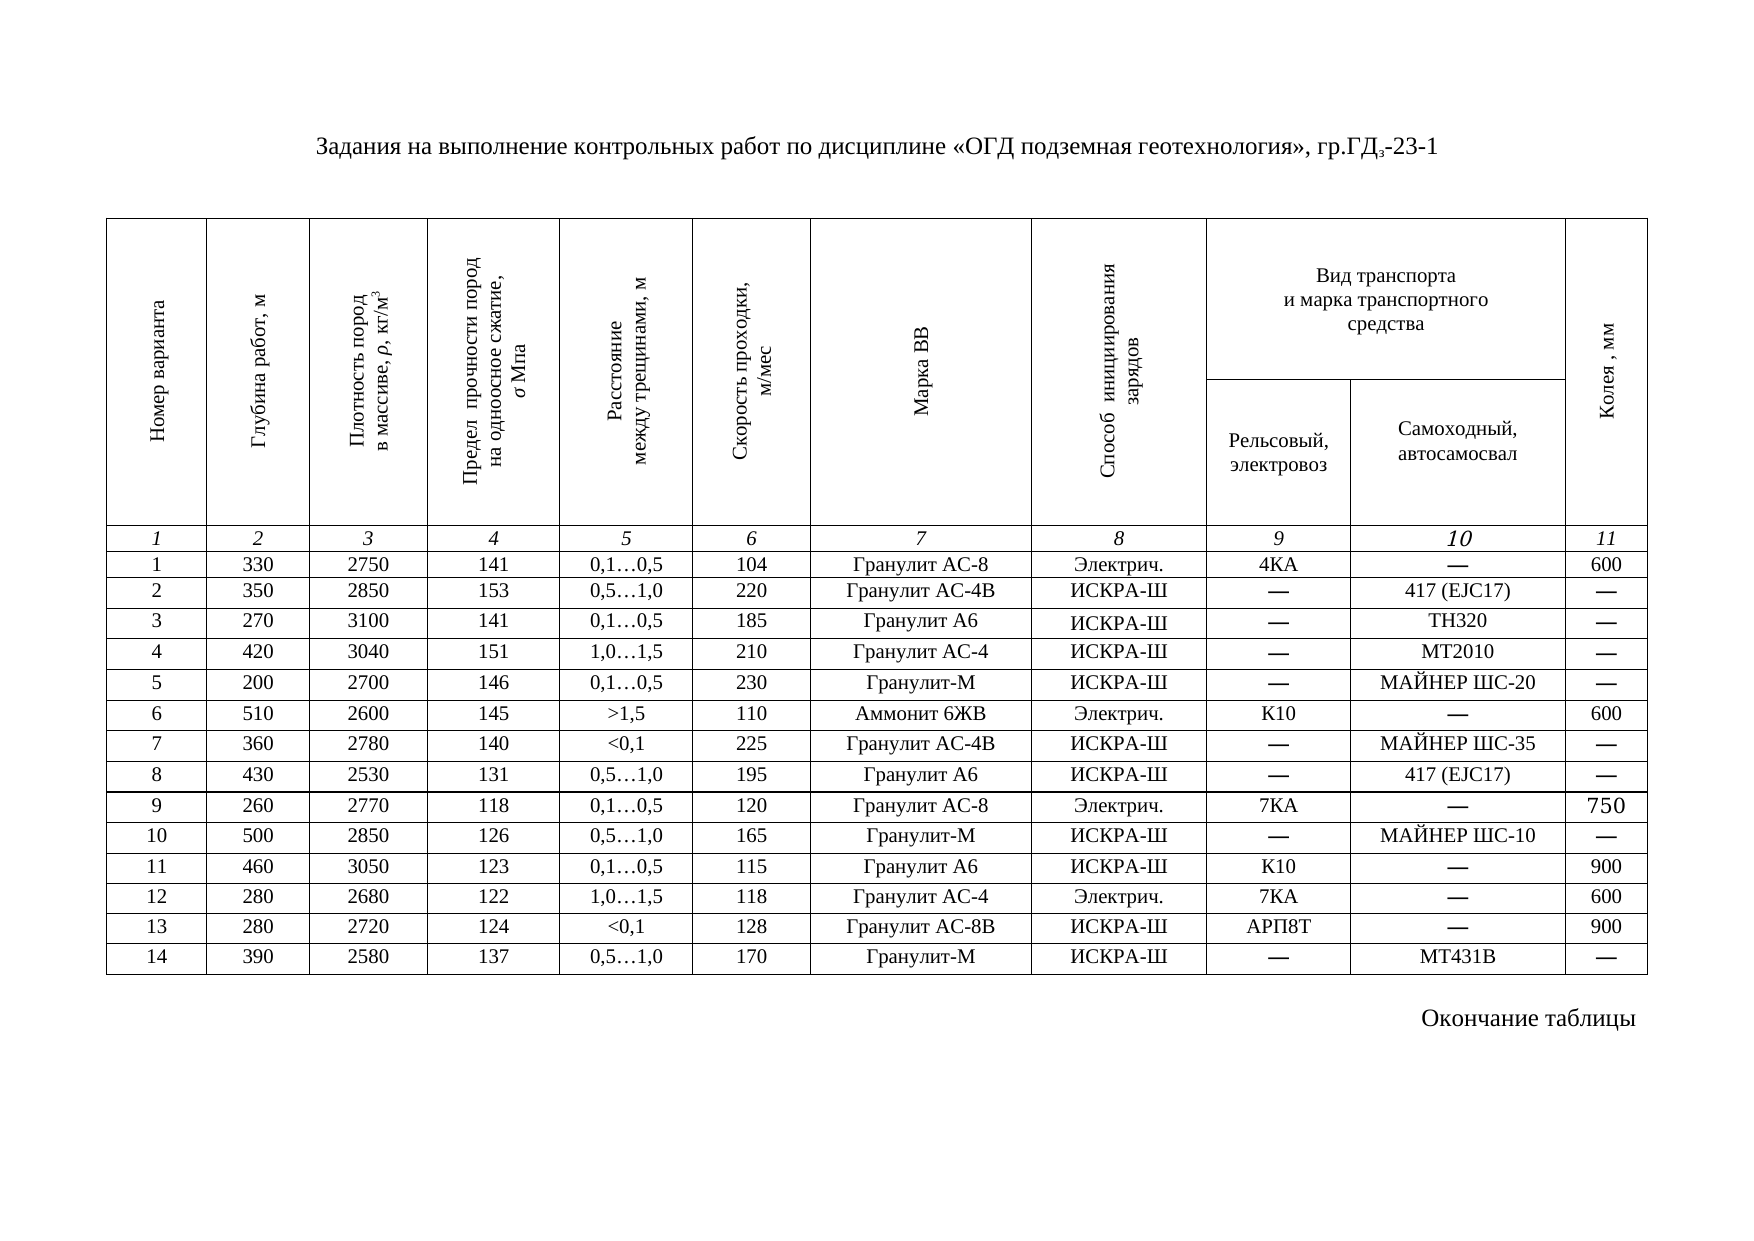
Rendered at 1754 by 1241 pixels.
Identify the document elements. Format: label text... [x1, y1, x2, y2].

table_cell Гранулит АС-4В [811, 731, 1031, 761]
table_cell ИСКРА-Ш [1032, 731, 1206, 761]
table_cell 12 [107, 884, 206, 913]
table_header Способ инициирования зарядов [1032, 219, 1206, 524]
table_cell ― [1566, 670, 1647, 700]
table_cell ― [1207, 731, 1350, 761]
table_cell Рельсовый, электровоз [1207, 380, 1350, 524]
table_cell ― [1207, 670, 1350, 700]
table_cell ИСКРА-Ш [1032, 944, 1206, 974]
table_cell Гранулит-М [811, 670, 1031, 700]
table_cell 126 [428, 823, 559, 853]
table_cell 2750 [310, 552, 427, 577]
table_cell ― [1351, 701, 1565, 730]
table_cell 0,1…0,5 [560, 670, 692, 700]
table_cell 2850 [310, 578, 427, 607]
table_cell ― [1566, 944, 1647, 974]
table_cell 0,5…1,0 [560, 578, 692, 607]
table_cell 124 [428, 914, 559, 943]
table_cell 195 [693, 762, 810, 791]
table_cell MT431В [1351, 944, 1565, 974]
table_cell К10 [1207, 701, 1350, 730]
table_cell 11 [107, 854, 206, 883]
table_cell 210 [693, 639, 810, 669]
table_cell >1,5 [560, 701, 692, 730]
table_cell 2720 [310, 914, 427, 943]
table_cell 118 [428, 793, 559, 822]
table_cell 1 [107, 526, 206, 551]
table_cell 2680 [310, 884, 427, 913]
table_cell 280 [207, 914, 309, 943]
table_cell 360 [207, 731, 309, 761]
text Задания на выполнение контрольных работ по дисциплине «ОГД подземная геотехнология», гр.ГДз-23-1 [118, 131, 1636, 160]
table_cell <0,1 [560, 914, 692, 943]
table_cell АРП8Т [1207, 914, 1350, 943]
table_cell 2530 [310, 762, 427, 791]
table_cell Гранулит АС-4В [811, 578, 1031, 607]
table_cell 170 [693, 944, 810, 974]
table_cell 330 [207, 552, 309, 577]
table_cell ― [1351, 793, 1565, 822]
table_cell 350 [207, 578, 309, 607]
table_cell Гранулит-М [811, 823, 1031, 853]
table_cell 0,1…0,5 [560, 854, 692, 883]
table_cell ― [1566, 762, 1647, 791]
table_cell 13 [107, 914, 206, 943]
table_cell Самоходный, автосамосвал [1351, 380, 1565, 524]
table_header Марка ВВ [811, 219, 1031, 524]
table_cell 140 [428, 731, 559, 761]
table_cell 270 [207, 609, 309, 638]
table_cell Электрич. [1032, 701, 1206, 730]
table_cell 417 (EJC17) [1351, 762, 1565, 791]
table_cell 430 [207, 762, 309, 791]
table_cell 0,1…0,5 [560, 793, 692, 822]
table_cell 2700 [310, 670, 427, 700]
table_cell Гранулит АС-8 [811, 552, 1031, 577]
table_cell 2 [107, 578, 206, 607]
table_cell 510 [207, 701, 309, 730]
table_cell 10 [107, 823, 206, 853]
table_cell 141 [428, 552, 559, 577]
table_cell 417 (EJC17) [1351, 578, 1565, 607]
table_cell 3040 [310, 639, 427, 669]
table_cell Электрич. [1032, 884, 1206, 913]
table_cell <0,1 [560, 731, 692, 761]
table_cell 118 [693, 884, 810, 913]
table_cell ― [1351, 552, 1565, 577]
table_cell ― [1207, 823, 1350, 853]
table_cell 0,1…0,5 [560, 552, 692, 577]
table_cell ― [1207, 609, 1350, 638]
table_cell 153 [428, 578, 559, 607]
table_cell 0,5…1,0 [560, 823, 692, 853]
table_cell 4КА [1207, 552, 1350, 577]
table_cell 165 [693, 823, 810, 853]
table_header Вид транспорта и марка транспортного средства [1207, 219, 1565, 379]
table_cell 0,1…0,5 [560, 609, 692, 638]
table_cell ― [1207, 762, 1350, 791]
table_cell 6 [107, 701, 206, 730]
table_cell 4 [428, 526, 559, 551]
table_cell 1,0…1,5 [560, 639, 692, 669]
table_cell 2780 [310, 731, 427, 761]
table_cell 600 [1566, 884, 1647, 913]
table_cell ИСКРА-Ш [1032, 914, 1206, 943]
table_cell Гранулит АС-4 [811, 884, 1031, 913]
table_cell МАЙНЕР ШС-35 [1351, 731, 1565, 761]
table_cell ИСКРА-Ш [1032, 670, 1206, 700]
table_cell 14 [107, 944, 206, 974]
table_cell ― [1566, 731, 1647, 761]
table_cell 8 [107, 762, 206, 791]
table_cell 7КА [1207, 793, 1350, 822]
table_cell 4 [107, 639, 206, 669]
table_cell 600 [1566, 552, 1647, 577]
table_header Номер варианта [107, 219, 206, 524]
table_cell 2770 [310, 793, 427, 822]
table_cell 390 [207, 944, 309, 974]
table_cell ― [1351, 884, 1565, 913]
table_cell Гранулит АС-8В [811, 914, 1031, 943]
table_cell 2580 [310, 944, 427, 974]
table_cell Гранулит АС-8 [811, 793, 1031, 822]
table_cell 11 [1566, 526, 1647, 551]
table_cell 128 [693, 914, 810, 943]
table_cell Гранулит А6 [811, 609, 1031, 638]
table_cell 7КА [1207, 884, 1350, 913]
table_cell ― [1351, 914, 1565, 943]
table_cell 3 [107, 609, 206, 638]
table_cell 2 [207, 526, 309, 551]
table_cell ― [1566, 823, 1647, 853]
table_cell 900 [1566, 914, 1647, 943]
text Окончание таблицы [118, 1003, 1636, 1032]
table_cell 2600 [310, 701, 427, 730]
table_header Плотность пород в массиве, ρ, кг/м3 [310, 219, 427, 524]
table_cell 3100 [310, 609, 427, 638]
table_cell ИСКРА-Ш [1032, 609, 1206, 638]
table_cell 5 [107, 670, 206, 700]
table_cell 122 [428, 884, 559, 913]
table_cell 145 [428, 701, 559, 730]
table_cell ― [1207, 639, 1350, 669]
table_cell ― [1566, 578, 1647, 607]
table_cell 260 [207, 793, 309, 822]
table_cell 280 [207, 884, 309, 913]
table_cell ― [1566, 639, 1647, 669]
table_cell 0,5…1,0 [560, 762, 692, 791]
table_cell Гранулит АС-4 [811, 639, 1031, 669]
table_cell 120 [693, 793, 810, 822]
table_cell МАЙНЕР ШС-10 [1351, 823, 1565, 853]
table_cell 8 [1032, 526, 1206, 551]
table_cell 220 [693, 578, 810, 607]
table_cell ― [1207, 578, 1350, 607]
table_cell 600 [1566, 701, 1647, 730]
table_cell Гранулит-М [811, 944, 1031, 974]
table_cell 2850 [310, 823, 427, 853]
table_header Глубина работ, м [207, 219, 309, 524]
table_cell 420 [207, 639, 309, 669]
table_cell ― [1566, 609, 1647, 638]
table_header Скорость проходки, м/мес [693, 219, 810, 524]
table_cell ИСКРА-Ш [1032, 854, 1206, 883]
table_cell 460 [207, 854, 309, 883]
table_cell 3050 [310, 854, 427, 883]
table_cell 131 [428, 762, 559, 791]
table_cell Электрич. [1032, 793, 1206, 822]
table_cell 137 [428, 944, 559, 974]
table_cell Гранулит А6 [811, 854, 1031, 883]
table_cell 1 [107, 552, 206, 577]
table_cell 104 [693, 552, 810, 577]
table_cell 3 [310, 526, 427, 551]
table_cell ИСКРА-Ш [1032, 578, 1206, 607]
table_cell 123 [428, 854, 559, 883]
table_cell К10 [1207, 854, 1350, 883]
table_cell 9 [107, 793, 206, 822]
table_cell MT2010 [1351, 639, 1565, 669]
table_cell 5 [560, 526, 692, 551]
table_cell 0,5…1,0 [560, 944, 692, 974]
table_cell Аммонит 6ЖВ [811, 701, 1031, 730]
table_header Расстояние между трещинами, м [560, 219, 692, 524]
table_cell 10 [1351, 526, 1565, 551]
table_cell 7 [107, 731, 206, 761]
table_header Колея , мм [1566, 219, 1647, 524]
table_cell ИСКРА-Ш [1032, 639, 1206, 669]
table_cell 141 [428, 609, 559, 638]
table_cell ― [1207, 944, 1350, 974]
table_cell МАЙНЕР ШС-20 [1351, 670, 1565, 700]
table_cell ИСКРА-Ш [1032, 823, 1206, 853]
table_cell 110 [693, 701, 810, 730]
table_cell 750 [1566, 793, 1647, 822]
table_cell 230 [693, 670, 810, 700]
table_cell 7 [811, 526, 1031, 551]
table_cell 146 [428, 670, 559, 700]
table_cell 900 [1566, 854, 1647, 883]
table_cell 200 [207, 670, 309, 700]
table_cell ― [1351, 854, 1565, 883]
table_cell TH320 [1351, 609, 1565, 638]
table_header Предел прочности пород на одноосное сжатие, σ Мпа [428, 219, 559, 524]
table_cell ИСКРА-Ш [1032, 762, 1206, 791]
table_cell 500 [207, 823, 309, 853]
table_cell 9 [1207, 526, 1350, 551]
table_cell 151 [428, 639, 559, 669]
table_cell Электрич. [1032, 552, 1206, 577]
table_cell 225 [693, 731, 810, 761]
table_cell 185 [693, 609, 810, 638]
table_cell 6 [693, 526, 810, 551]
table_cell 115 [693, 854, 810, 883]
table_cell 1,0…1,5 [560, 884, 692, 913]
table_cell Гранулит А6 [811, 762, 1031, 791]
